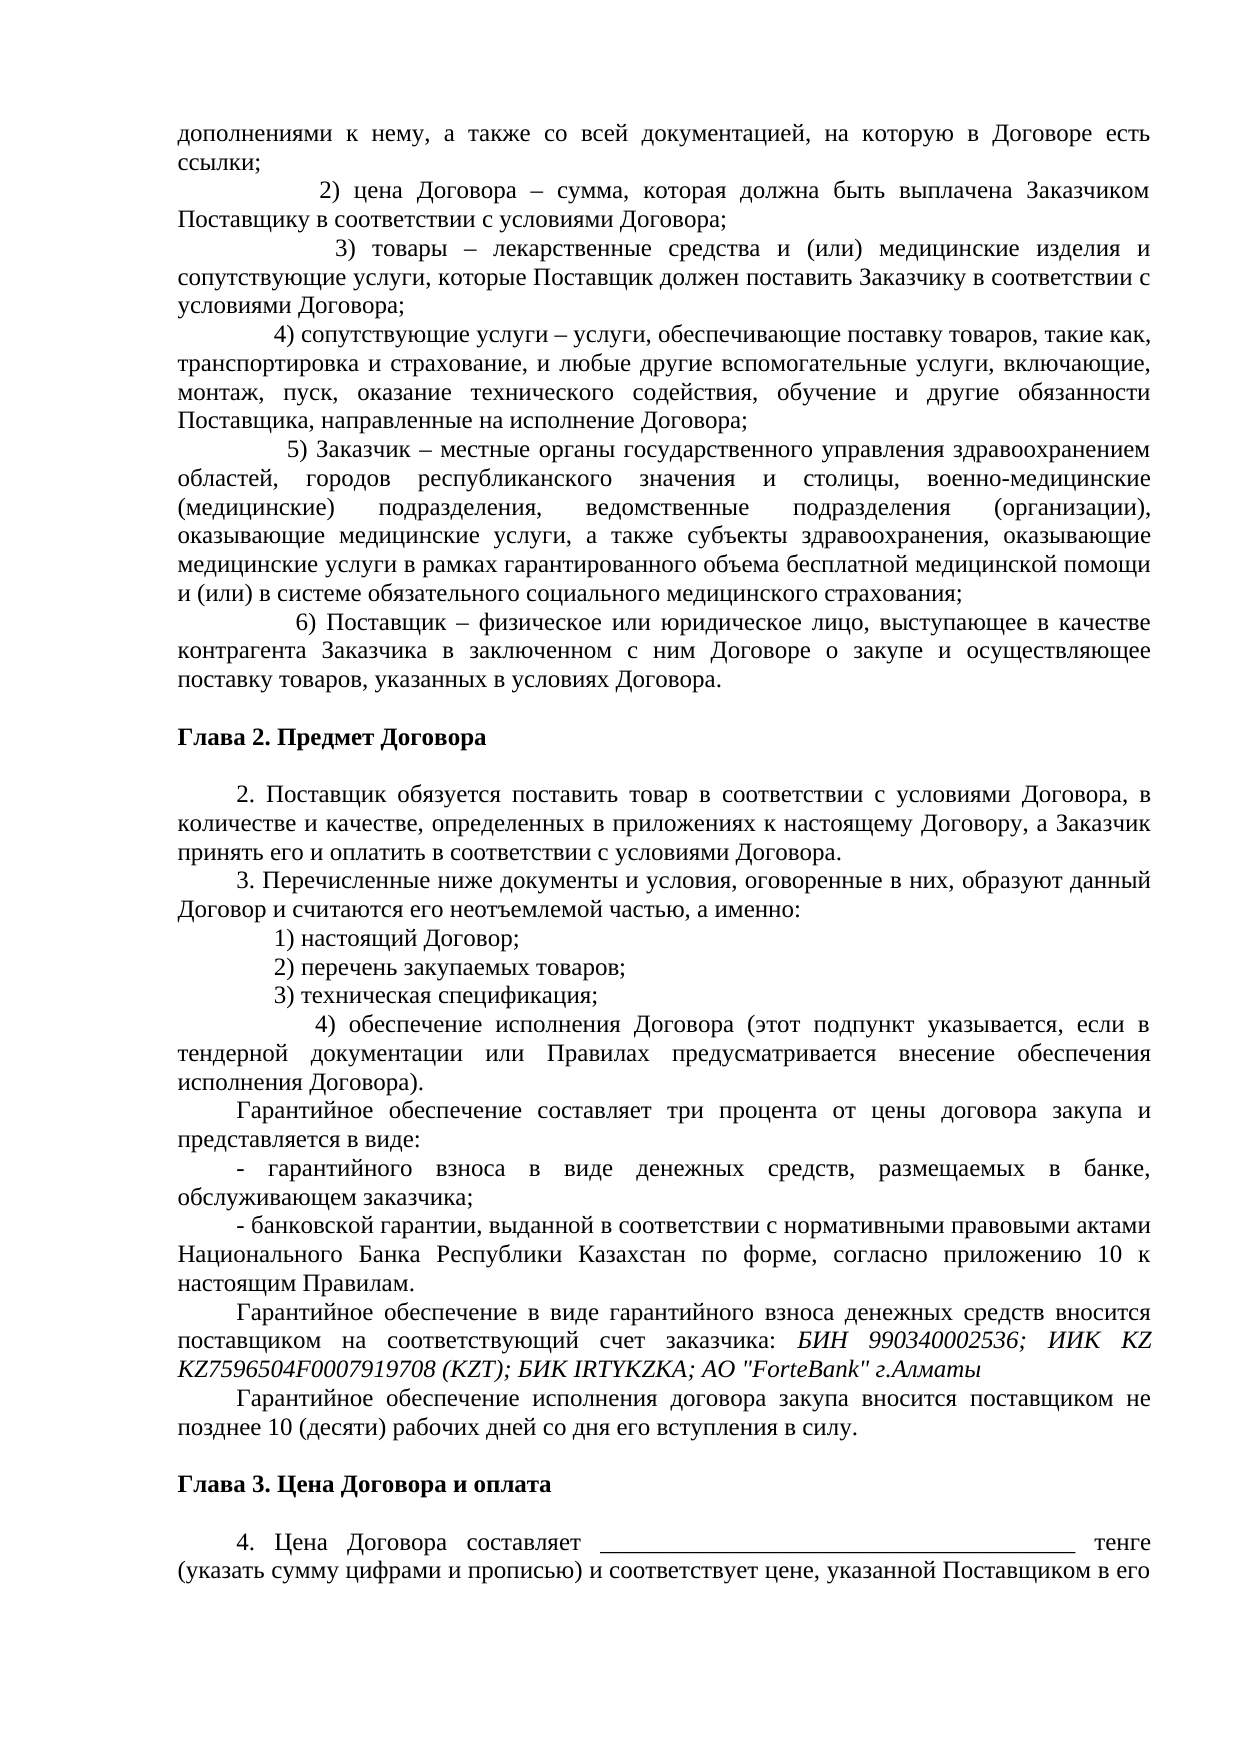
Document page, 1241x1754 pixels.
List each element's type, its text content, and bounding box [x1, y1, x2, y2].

text 6) Поставщик – физическое или юридическое лицо, выступающее в качестве контрагента Заказчика в заключенном с ним Договоре о закупе и осуществляющее поставку товаров, указанных в условиях Договора. [177, 607, 1152, 693]
text Гарантийное обеспечение составляет три процента от цены договора закупа и представляется в виде: [177, 1096, 1152, 1153]
text 2. Поставщик обязуется поставить товар в соответствии с условиями Договора, в количестве и качестве, определенных в приложениях к настоящему Договору, а Заказчик принять его и оплатить в соответствии с условиями Договора. [177, 779, 1152, 866]
text Гарантийное обеспечение в виде гарантийного взноса денежных средств вносится поставщиком на соответствующий счет заказчика: БИН 990340002536; ИИК KZ KZ7596504F0007919708 (KZT); БИК IRTYKZKA; АО "ForteBank" г.Алматы [177, 1297, 1152, 1383]
text 1) настоящий Договор; [177, 923, 1152, 952]
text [177, 1527, 1152, 1584]
text 3) техническая спецификация; [177, 981, 1152, 1009]
text Гарантийное обеспечение исполнения договора закупа вносится поставщиком не позднее 10 (десяти) рабочих дней со дня его вступления в силу. [177, 1383, 1152, 1441]
text 4) сопутствующие услуги – услуги, обеспечивающие поставку товаров, такие как, транспортировка и страхование, и любые другие вспомогательные услуги, включающие, монтаж, пуск, оказание технического содействия, обучение и другие обязанности Поставщика, направленные на исполнение Договора; [177, 319, 1152, 434]
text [177, 118, 1152, 176]
text Глава 2. Предмет Договора [177, 722, 1152, 751]
text - банковской гарантии, выданной в соответствии с нормативными правовыми актами Национального Банка Республики Казахстан по форме, согласно приложению 10 к настоящим Правилам. [177, 1211, 1152, 1297]
text 2) цена Договора – сумма, которая должна быть выплачена Заказчиком Поставщику в соответствии с условиями Договора; [177, 176, 1152, 233]
text 4) обеспечение исполнения Договора (этот подпункт указывается, если в тендерной документации или Правилах предусматривается внесение обеспечения исполнения Договора). [177, 1009, 1152, 1096]
text - гарантийного взноса в виде денежных средств, размещаемых в банке, обслуживающем заказчика; [177, 1153, 1152, 1211]
text Глава 3. Цена Договора и оплата [177, 1469, 1152, 1498]
text 3) товары – лекарственные средства и (или) медицинские изделия и сопутствующие услуги, которые Поставщик должен поставить Заказчику в соответствии с условиями Договора; [177, 233, 1152, 319]
text 2) перечень закупаемых товаров; [177, 952, 1152, 981]
text 3. Перечисленные ниже документы и условия, оговоренные в них, образуют данный Договор и считаются его неотъемлемой частью, а именно: [177, 866, 1152, 923]
text 5) Заказчик – местные органы государственного управления здравоохранением областей, городов республиканского значения и столицы, военно-медицинские (медицинские) подразделения, ведомственные подразделения (организации), оказывающие медицинские услуги, а также субъекты здравоохранения, оказывающие медицинские услуги в рамках гарантированного объема бесплатной медицинской помощи и (или) в системе обязательного социального медицинского страхования; [177, 434, 1152, 607]
